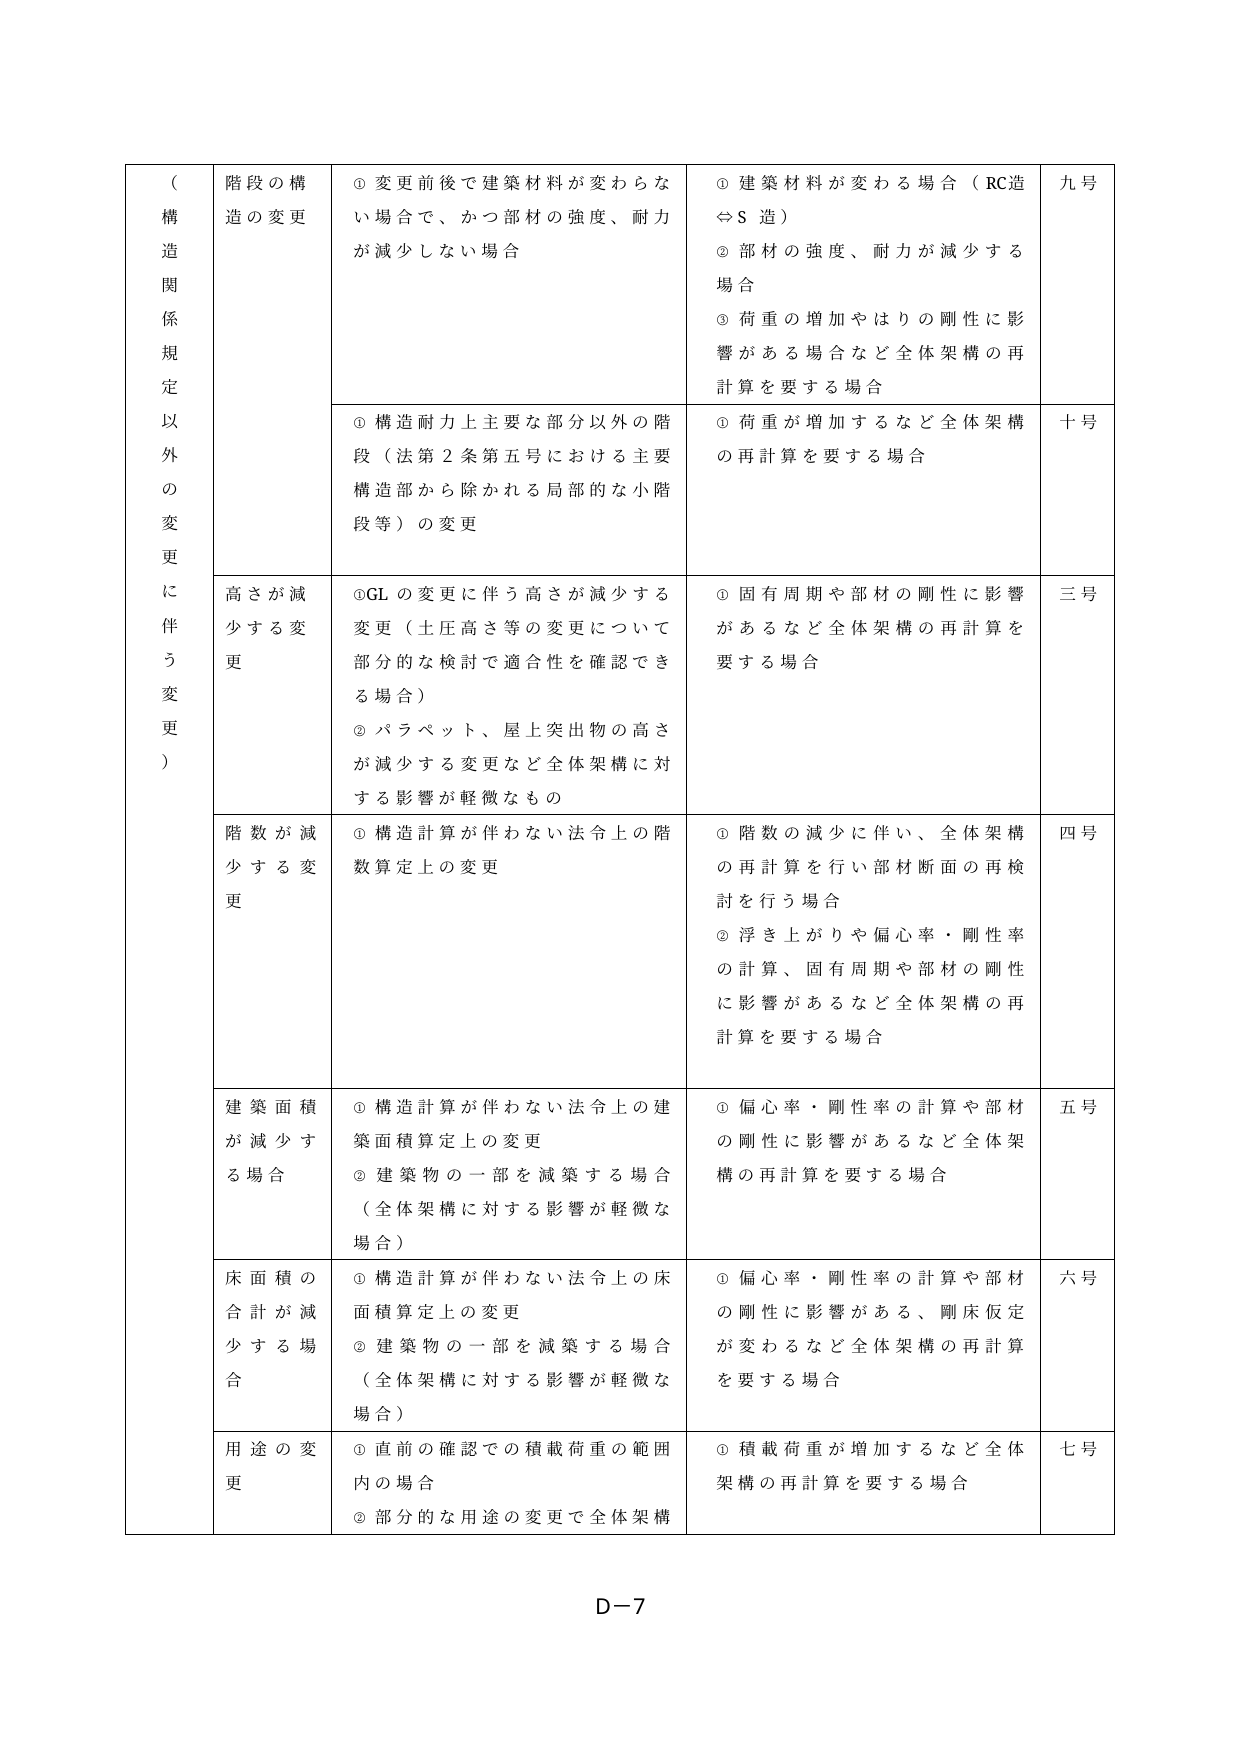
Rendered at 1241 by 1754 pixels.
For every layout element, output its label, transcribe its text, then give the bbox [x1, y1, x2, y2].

table_cell 床面積の合計が減少する場合 [214, 1260, 331, 1431]
table_cell ①偏心率・剛性率の計算や部材の剛性に影響があるなど全体架構の再計算を要する場合 [687, 1089, 1040, 1259]
table_cell 建築面積が減少する場合 [214, 1089, 331, 1259]
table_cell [687, 1432, 1040, 1534]
table_cell 用途の変更 [214, 1432, 331, 1534]
table_cell 五号 [1041, 1089, 1114, 1259]
table_cell ①GLの変更に伴う高さが減少する変更（土圧高さ等の変更について部分的な検討で適合性を確認できる場合） ②パラペット、屋上突出物の高さが減少する変更など全体架構に対する影響が軽微なもの [332, 576, 686, 814]
table_cell 三号 [1041, 576, 1114, 814]
table_cell ①建築材料が変わる場合（RC造⇔S造） ②部材の強度、耐力が減少する場合 ③荷重の増加やはりの剛性に影響がある場合など全体架構の再計算を要する場合 [687, 165, 1040, 403]
table_cell ①階数の減少に伴い、全体架構の再計算を行い部材断面の再検討を行う場合 ②浮き上がりや偏心率・剛性率の計算、固有周期や部材の剛性に影響があるなど全体架構の再計算を要する場合 [687, 815, 1040, 1088]
table_cell ①構造計算が伴わない法令上の床面積算定上の変更 ②建築物の一部を減築する場合（全体架構に対する影響が軽微な場合） [332, 1260, 686, 1431]
table_cell 階数が減少する変更 [214, 815, 331, 1088]
table_cell ①荷重が増加するなど全体架構の再計算を要する場合 [687, 405, 1040, 575]
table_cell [126, 165, 213, 1534]
table_cell ①偏心率・剛性率の計算や部材の剛性に影響がある、剛床仮定が変わるなど全体架構の再計算を要する場合 [687, 1260, 1040, 1431]
table_cell ①構造計算が伴わない法令上の建築面積算定上の変更 ②建築物の一部を減築する場合（全体架構に対する影響が軽微な場合） [332, 1089, 686, 1259]
table_cell 階段の構造の変更 [214, 165, 331, 575]
table_cell ①固有周期や部材の剛性に影響があるなど全体架構の再計算を要する場合 [687, 576, 1040, 814]
table_cell 九号 [1041, 165, 1114, 403]
table_cell 七号 [1041, 1432, 1114, 1534]
table_cell 四号 [1041, 815, 1114, 1088]
table_cell 十号 [1041, 405, 1114, 575]
table_cell ①構造計算が伴わない法令上の階数算定上の変更 [332, 815, 686, 1088]
table_cell 六号 [1041, 1260, 1114, 1431]
table_cell ①構造耐力上主要な部分以外の階段（法第２条第五号における主要構造部から除かれる局部的な小階段等）の変更 [332, 405, 686, 575]
table_cell 高さが減少する変更 [214, 576, 331, 814]
table_cell ①変更前後で建築材料が変わらない場合で、かつ部材の強度、耐力が減少しない場合 [332, 165, 686, 403]
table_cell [332, 1432, 686, 1534]
